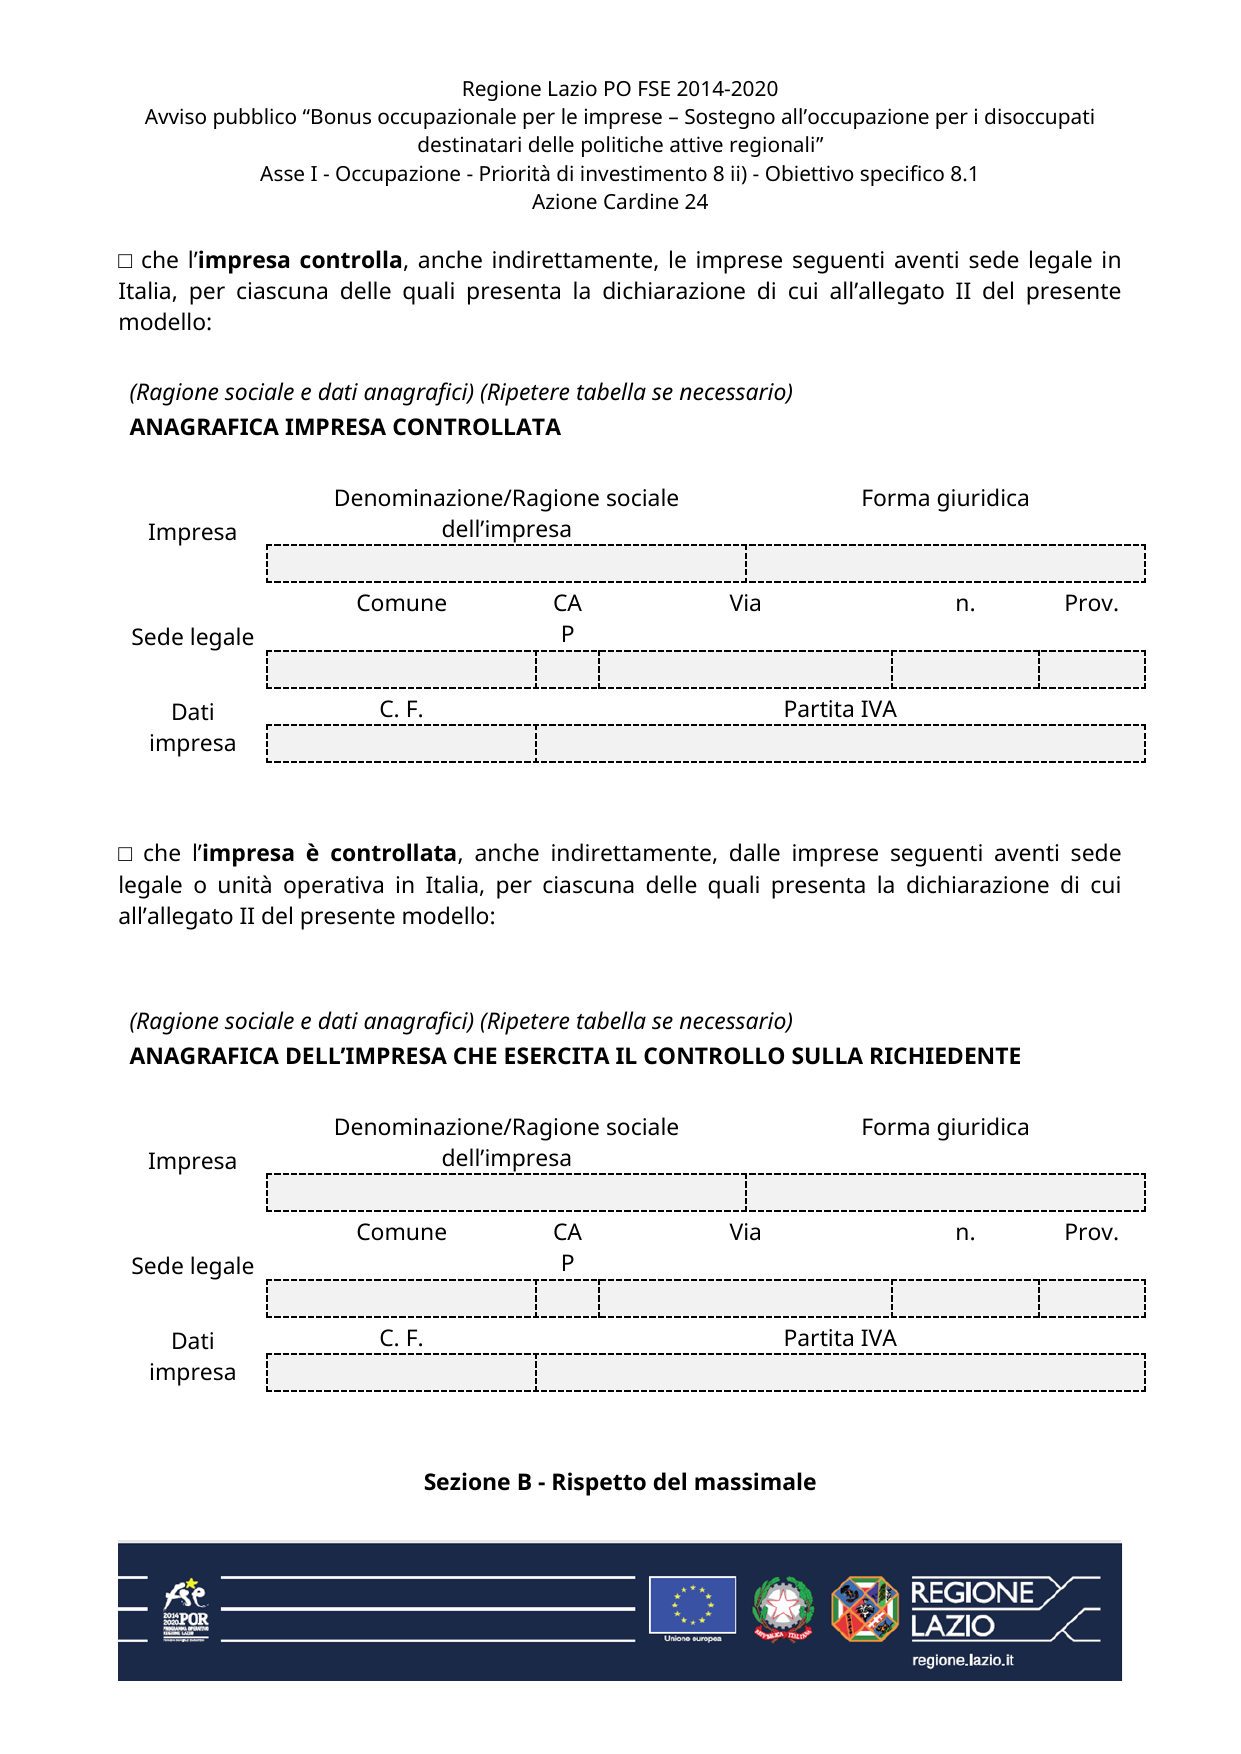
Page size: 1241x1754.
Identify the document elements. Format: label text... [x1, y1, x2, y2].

table_cell n. [892, 581, 1039, 650]
table_cell Denominazione/Ragione sociale dell’impresa [267, 1107, 746, 1173]
table_cell [267, 1353, 536, 1390]
table_cell [536, 1279, 599, 1316]
table_cell Partita IVA [536, 687, 1144, 724]
table_cell [599, 650, 892, 687]
table_cell Via [599, 1210, 892, 1279]
table_cell Prov. [1039, 581, 1144, 650]
table_cell [536, 724, 1144, 761]
table_header (Ragione sociale e dati anagrafici) (Ripetere tabella se necessario) ANAGRAFICA DELL’IMPRESA CHE ESERCITA IL CONTROLLO SULLA RICHIEDENTE [118, 1001, 1144, 1107]
table_cell C. F. [267, 687, 536, 724]
table_cell Forma giuridica [746, 1107, 1144, 1173]
table_cell C. F. [267, 1316, 536, 1353]
table_cell Partita IVA [536, 1316, 1144, 1353]
text □ che l’impresa è controllata, anche indirettamente, dalle imprese seguenti aventi sede legale o unità operativa in Italia, per ciascuna delle quali presenta la dichiarazione di cui all’allegato II del presente modello: [118, 837, 1122, 931]
text Sezione B - Rispetto del massimale [118, 1466, 1122, 1498]
table_cell CAP [536, 1210, 599, 1279]
table_cell [746, 1173, 1144, 1210]
table_cell [267, 650, 536, 687]
picture [118, 1540, 1123, 1681]
table_cell [536, 650, 599, 687]
table_cell Dati impresa [118, 687, 267, 761]
table_cell [267, 544, 746, 581]
table_cell CAP [536, 581, 599, 650]
table_cell Comune [267, 581, 536, 650]
table_cell [892, 1279, 1039, 1316]
table_cell Impresa [118, 478, 267, 581]
table_cell Sede legale [118, 1210, 267, 1316]
table_cell [746, 544, 1144, 581]
table_cell [1039, 1279, 1144, 1316]
table_cell Prov. [1039, 1210, 1144, 1279]
table_cell [267, 1279, 536, 1316]
table_cell Sede legale [118, 581, 267, 687]
table_cell [599, 1279, 892, 1316]
table_cell n. [892, 1210, 1039, 1279]
table_cell Dati impresa [118, 1316, 267, 1390]
table_cell [536, 1353, 1144, 1390]
table_cell [1039, 650, 1144, 687]
table_cell Via [599, 581, 892, 650]
table_cell Comune [267, 1210, 536, 1279]
table_header (Ragione sociale e dati anagrafici) (Ripetere tabella se necessario) ANAGRAFICA IMPRESA CONTROLLATA [118, 373, 1144, 478]
table_cell Impresa [118, 1107, 267, 1210]
table_cell Denominazione/Ragione sociale dell’impresa [267, 478, 746, 544]
table_cell [267, 724, 536, 761]
text □ che l’impresa controlla, anche indirettamente, le imprese seguenti aventi sede legale in Italia, per ciascuna delle quali presenta la dichiarazione di cui all’allegato II del presente modello: [118, 243, 1122, 337]
table_cell [267, 1173, 746, 1210]
table_cell [892, 650, 1039, 687]
table_cell Forma giuridica [746, 478, 1144, 544]
